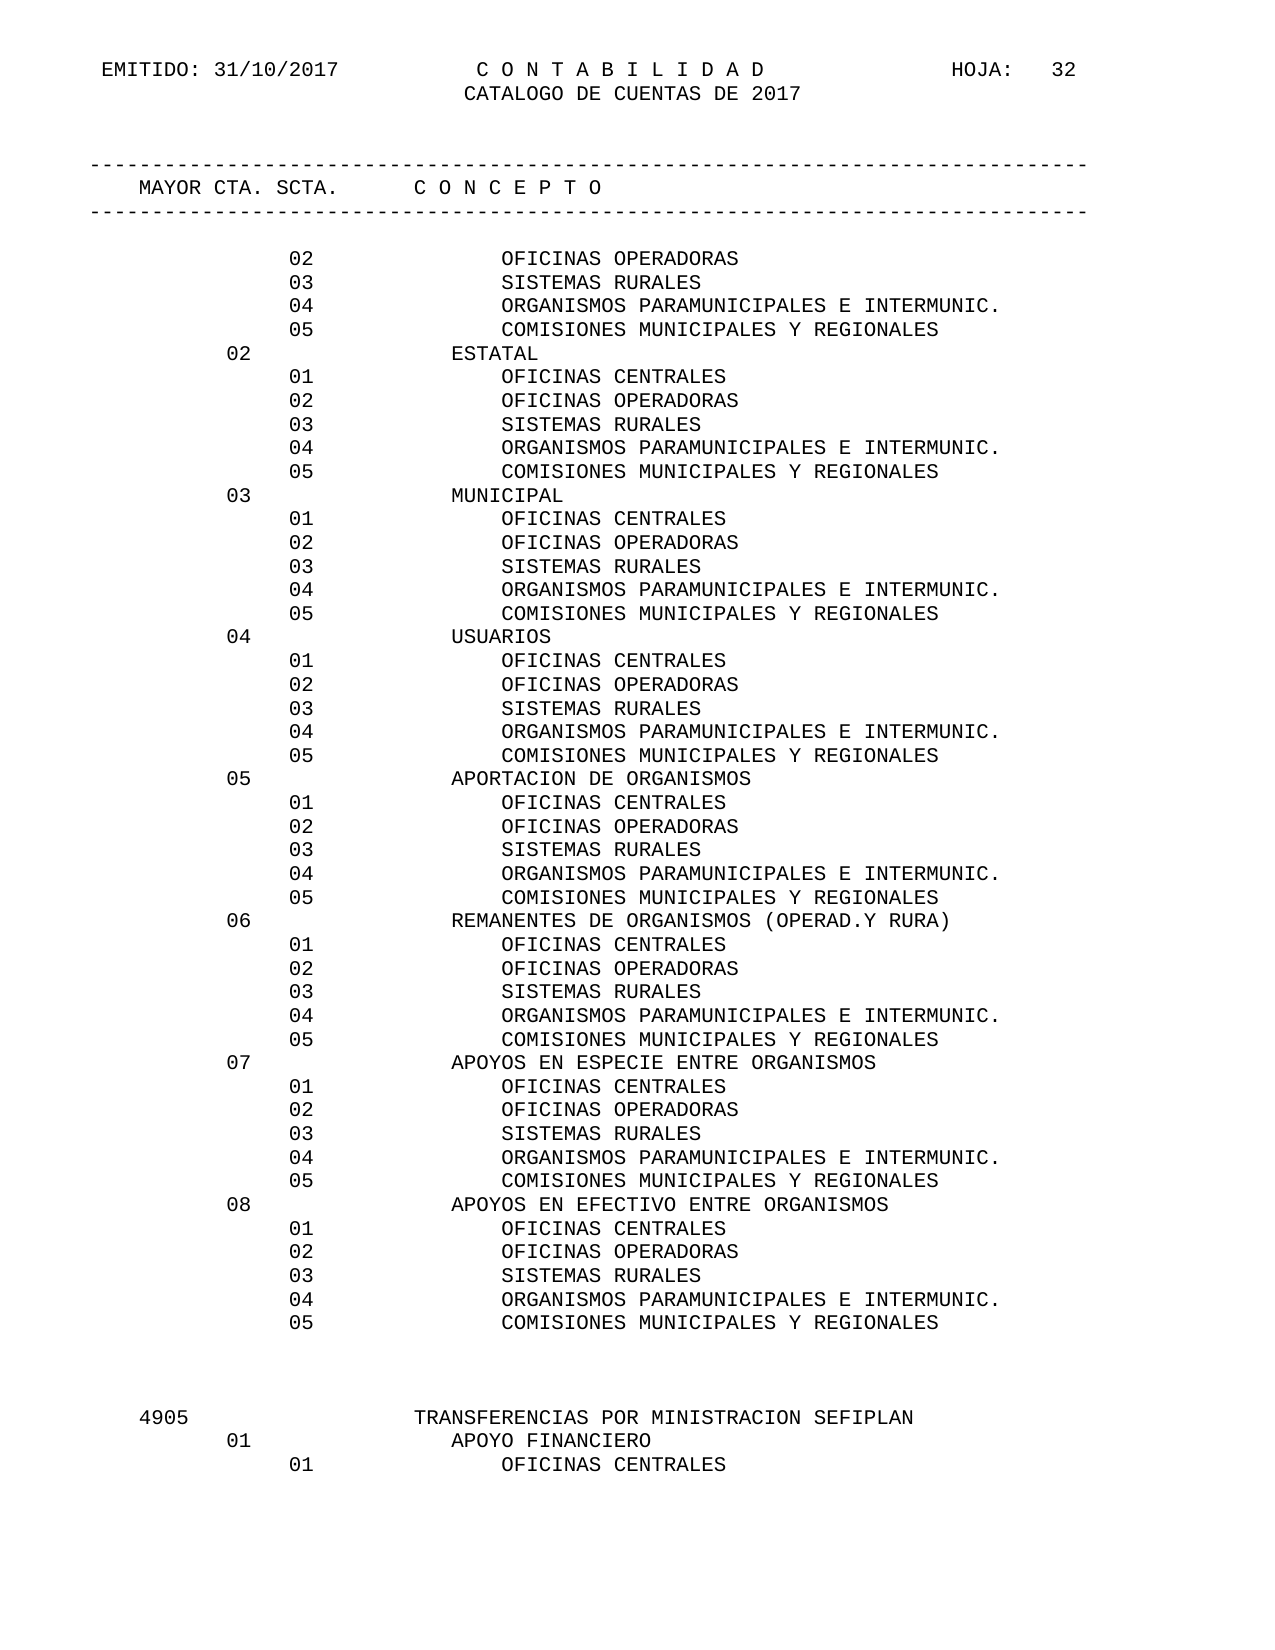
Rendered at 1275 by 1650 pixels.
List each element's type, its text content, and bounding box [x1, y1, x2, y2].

text 04 ORGANISMOS PARAMUNICIPALES E INTERMUNIC. [89, 579, 1098, 603]
text 01 OFICINAS CENTRALES [89, 508, 1098, 532]
text 05 COMISIONES MUNICIPALES Y REGIONALES [89, 887, 1098, 910]
text 04 ORGANISMOS PARAMUNICIPALES E INTERMUNIC. [89, 863, 1098, 887]
text 01 OFICINAS CENTRALES [89, 934, 1098, 958]
text 03 SISTEMAS RURALES [89, 1265, 1098, 1289]
text 03 SISTEMAS RURALES [89, 839, 1098, 863]
text 02 OFICINAS OPERADORAS [89, 390, 1098, 414]
text 05 APORTACION DE ORGANISMOS [89, 768, 1098, 792]
text -------------------------------------------------------------------------------- [89, 201, 1098, 224]
text 4905 TRANSFERENCIAS POR MINISTRACION SEFIPLAN [89, 1407, 1098, 1431]
text 05 COMISIONES MUNICIPALES Y REGIONALES [89, 603, 1098, 627]
text 02 OFICINAS OPERADORAS [89, 248, 1098, 272]
text 01 OFICINAS CENTRALES [89, 366, 1098, 390]
text 04 ORGANISMOS PARAMUNICIPALES E INTERMUNIC. [89, 1289, 1098, 1312]
text 02 OFICINAS OPERADORAS [89, 674, 1098, 697]
text 01 OFICINAS CENTRALES [89, 650, 1098, 674]
text 05 COMISIONES MUNICIPALES Y REGIONALES [89, 1312, 1098, 1336]
text 05 COMISIONES MUNICIPALES Y REGIONALES [89, 461, 1098, 485]
text 02 OFICINAS OPERADORAS [89, 532, 1098, 556]
text 06 REMANENTES DE ORGANISMOS (OPERAD.Y RURA) [89, 910, 1098, 934]
text 05 COMISIONES MUNICIPALES Y REGIONALES [89, 1028, 1098, 1052]
text -------------------------------------------------------------------------------- [89, 154, 1098, 177]
text 02 ESTATAL [89, 343, 1098, 366]
text 01 OFICINAS CENTRALES [89, 1076, 1098, 1099]
text 02 OFICINAS OPERADORAS [89, 958, 1098, 981]
text EMITIDO: 31/10/2017 C O N T A B I L I D A D HOJA: 32 [89, 59, 1098, 83]
text 01 APOYO FINANCIERO [89, 1431, 1098, 1454]
text 03 SISTEMAS RURALES [89, 1123, 1098, 1147]
text 07 APOYOS EN ESPECIE ENTRE ORGANISMOS [89, 1052, 1098, 1076]
text 02 OFICINAS OPERADORAS [89, 816, 1098, 839]
text 01 OFICINAS CENTRALES [89, 792, 1098, 816]
text 04 ORGANISMOS PARAMUNICIPALES E INTERMUNIC. [89, 1005, 1098, 1028]
text MAYOR CTA. SCTA. C O N C E P T O [89, 177, 1098, 201]
text 04 USUARIOS [89, 627, 1098, 650]
text 05 COMISIONES MUNICIPALES Y REGIONALES [89, 319, 1098, 343]
text 04 ORGANISMOS PARAMUNICIPALES E INTERMUNIC. [89, 296, 1098, 319]
text 03 SISTEMAS RURALES [89, 414, 1098, 437]
text 05 COMISIONES MUNICIPALES Y REGIONALES [89, 745, 1098, 768]
text 03 SISTEMAS RURALES [89, 697, 1098, 721]
text 01 OFICINAS CENTRALES [89, 1454, 1098, 1478]
text 01 OFICINAS CENTRALES [89, 1218, 1098, 1241]
text 02 OFICINAS OPERADORAS [89, 1241, 1098, 1265]
text 03 MUNICIPAL [89, 485, 1098, 508]
text 02 OFICINAS OPERADORAS [89, 1099, 1098, 1123]
text 03 SISTEMAS RURALES [89, 981, 1098, 1005]
text 04 ORGANISMOS PARAMUNICIPALES E INTERMUNIC. [89, 721, 1098, 745]
text 08 APOYOS EN EFECTIVO ENTRE ORGANISMOS [89, 1194, 1098, 1218]
text 04 ORGANISMOS PARAMUNICIPALES E INTERMUNIC. [89, 1147, 1098, 1170]
text 04 ORGANISMOS PARAMUNICIPALES E INTERMUNIC. [89, 437, 1098, 461]
text CATALOGO DE CUENTAS DE 2017 [89, 83, 1098, 106]
text 05 COMISIONES MUNICIPALES Y REGIONALES [89, 1170, 1098, 1194]
text 03 SISTEMAS RURALES [89, 556, 1098, 579]
text 03 SISTEMAS RURALES [89, 272, 1098, 296]
